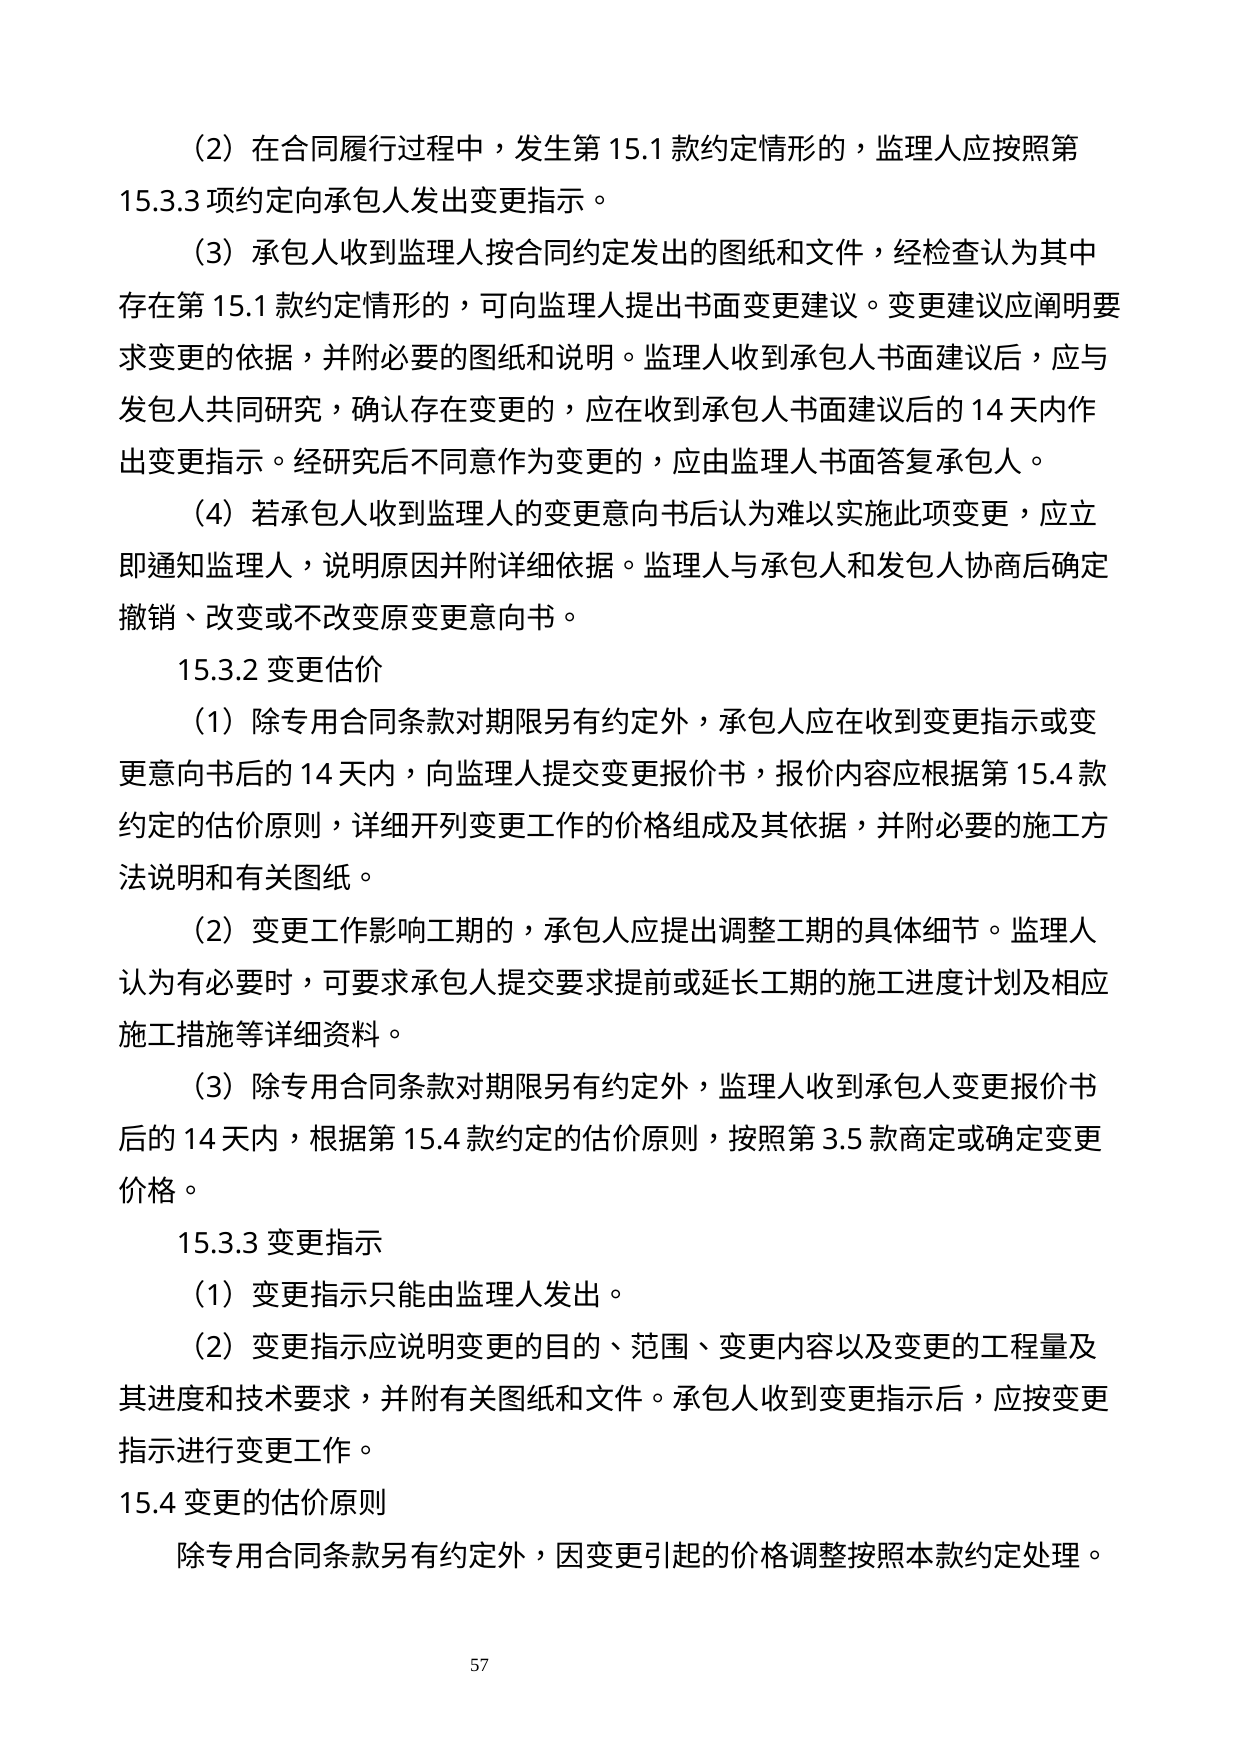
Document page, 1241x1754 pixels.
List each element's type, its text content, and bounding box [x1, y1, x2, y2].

text （2）在合同履行过程中，发生第15.1款约定情形的，监理人应按照第15.3.3项约定向承包人发出变更指示。 [118, 118, 1122, 222]
text 15.3.2 变更估价 [118, 639, 1122, 691]
text 15.4 变更的估价原则 [118, 1472, 1122, 1524]
text （2）变更工作影响工期的，承包人应提出调整工期的具体细节。监理人认为有必要时，可要求承包人提交要求提前或延长工期的施工进度计划及相应施工措施等详细资料。 [118, 899, 1122, 1056]
text （4）若承包人收到监理人的变更意向书后认为难以实施此项变更，应立即通知监理人，说明原因并附详细依据。监理人与承包人和发包人协商后确定撤销、改变或不改变原变更意向书。 [118, 483, 1122, 639]
text （3）除专用合同条款对期限另有约定外，监理人收到承包人变更报价书后的14天内，根据第15.4款约定的估价原则，按照第3.5款商定或确定变更价格。 [118, 1056, 1122, 1212]
text （3）承包人收到监理人按合同约定发出的图纸和文件，经检查认为其中存在第15.1款约定情形的，可向监理人提出书面变更建议。变更建议应阐明要求变更的依据，并附必要的图纸和说明。监理人收到承包人书面建议后，应与发包人共同研究，确认存在变更的，应在收到承包人书面建议后的14天内作出变更指示。经研究后不同意作为变更的，应由监理人书面答复承包人。 [118, 222, 1122, 483]
text （1）变更指示只能由监理人发出。 [118, 1264, 1122, 1316]
text （1）除专用合同条款对期限另有约定外，承包人应在收到变更指示或变更意向书后的14天内，向监理人提交变更报价书，报价内容应根据第15.4款约定的估价原则，详细开列变更工作的价格组成及其依据，并附必要的施工方法说明和有关图纸。 [118, 691, 1122, 899]
text 除专用合同条款另有约定外，因变更引起的价格调整按照本款约定处理。 [118, 1524, 1122, 1576]
text （2）变更指示应说明变更的目的、范围、变更内容以及变更的工程量及其进度和技术要求，并附有关图纸和文件。承包人收到变更指示后，应按变更指示进行变更工作。 [118, 1316, 1122, 1472]
text 15.3.3 变更指示 [118, 1212, 1122, 1264]
